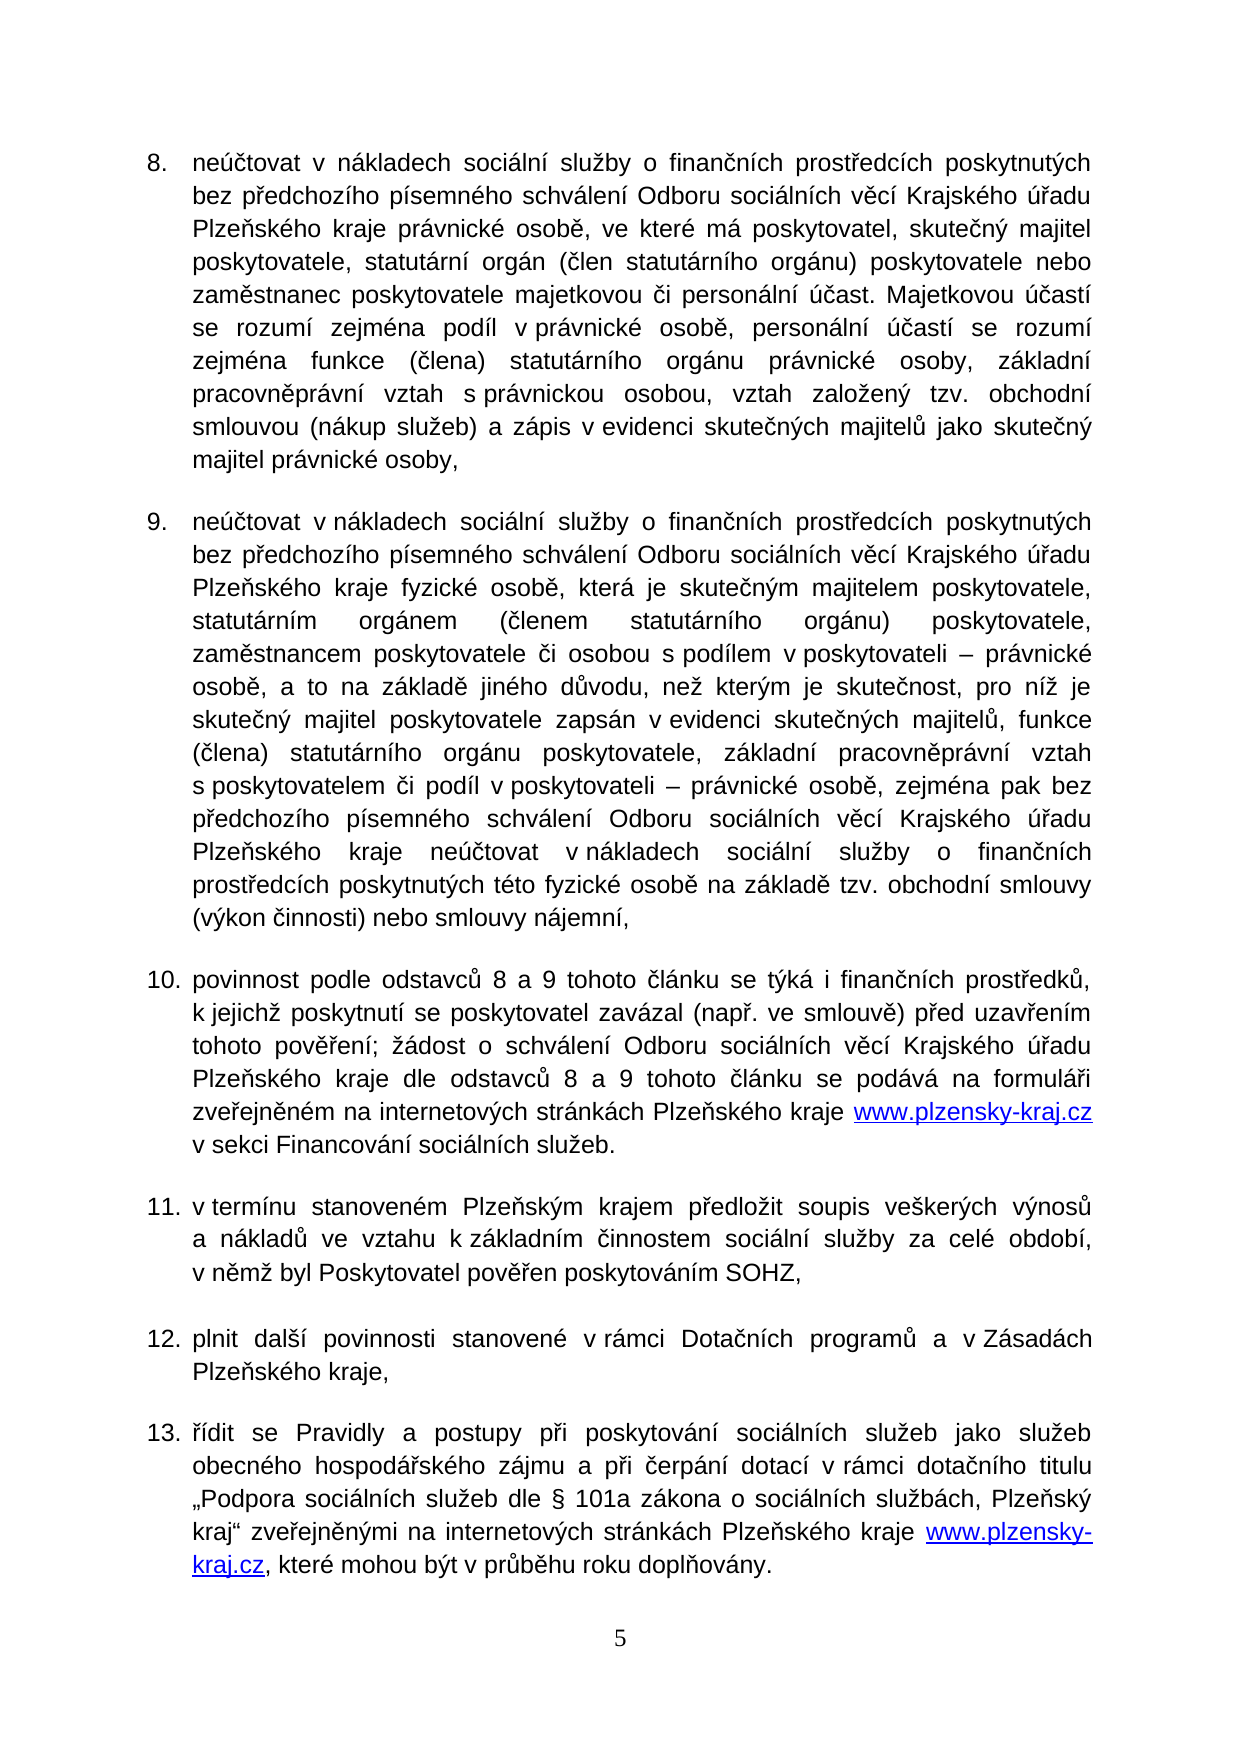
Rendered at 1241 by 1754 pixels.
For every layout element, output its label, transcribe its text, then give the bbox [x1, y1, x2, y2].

list v termínu stanoveném Plzeňským krajem předložit soupis veškerých výnosů a nákladů ve vztahu k základním činnostem sociální služby za celé období, v němž byl Poskytovatel pověřen poskytováním SOHZ, [147, 1191, 1093, 1286]
list neúčtovat v nákladech sociální služby o finančních prostředcích poskytnutých bez předchozího písemného schválení Odboru sociálních věcí Krajského úřadu Plzeňského kraje právnické osobě, ve které má poskytovatel, skutečný majitel poskytovatele, statutární orgán (člen statutárního orgánu) poskytovatele nebo zaměstnanec poskytovatele majetkovou či personální účast. Majetkovou účastí se rozumí zejména podíl v právnické osobě, personální účastí se rozumí zejména funkce (člena) statutárního orgánu právnické osoby, základní pracovněprávní vztah s právnickou osobou, vztah založený tzv. obchodní smlouvou (nákup služeb) a zápis v evidenci skutečných majitelů jako skutečný majitel právnické osoby, [147, 148, 1093, 473]
list neúčtovat v nákladech sociální služby o finančních prostředcích poskytnutých bez předchozího písemného schválení Odboru sociálních věcí Krajského úřadu Plzeňského kraje fyzické osobě, která je skutečným majitelem poskytovatele, statutárním orgánem (členem statutárního orgánu) poskytovatele, zaměstnancem poskytovatele či osobou s podílem v poskytovateli – právnické osobě, a to na základě jiného důvodu, než kterým je skutečnost, pro níž je skutečný majitel poskytovatele zapsán v evidenci skutečných majitelů, funkce (člena) statutárního orgánu poskytovatele, základní pracovněprávní vztah s poskytovatelem či podíl v poskytovateli – právnické osobě, zejména pak bez předchozího písemného schválení Odboru sociálních věcí Krajského úřadu Plzeňského kraje neúčtovat v nákladech sociální služby o finančních prostředcích poskytnutých této fyzické osobě na základě tzv. obchodní smlouvy (výkon činnosti) nebo smlouvy nájemní, [147, 507, 1093, 932]
list povinnost podle odstavců 8 a 9 tohoto článku se týká i finančních prostředků, k jejichž poskytnutí se poskytovatel zavázal (např. ve smlouvě) před uzavřením tohoto pověření; žádost o schválení Odboru sociálních věcí Krajského úřadu Plzeňského kraje dle odstavců 8 a 9 tohoto článku se podává na formuláři zveřejněném na internetových stránkách Plzeňského kraje www.plzensky-kraj.cz v sekci Financování sociálních služeb. [147, 964, 1093, 1158]
list plnit další povinnosti stanovené v rámci Dotačních programů a v Zásadách Plzeňského kraje, [147, 1323, 1093, 1385]
list řídit se Pravidly a postupy při poskytování sociálních služeb jako služeb obecného hospodářského zájmu a při čerpání dotací v rámci dotačního titulu „Podpora sociálních služeb dle § 101a zákona o sociálních službách, Plzeňský kraj“ zveřejněnými na internetových stránkách Plzeňského kraje www.plzensky-kraj.cz, které mohou být v průběhu roku doplňovány. [147, 1418, 1093, 1579]
